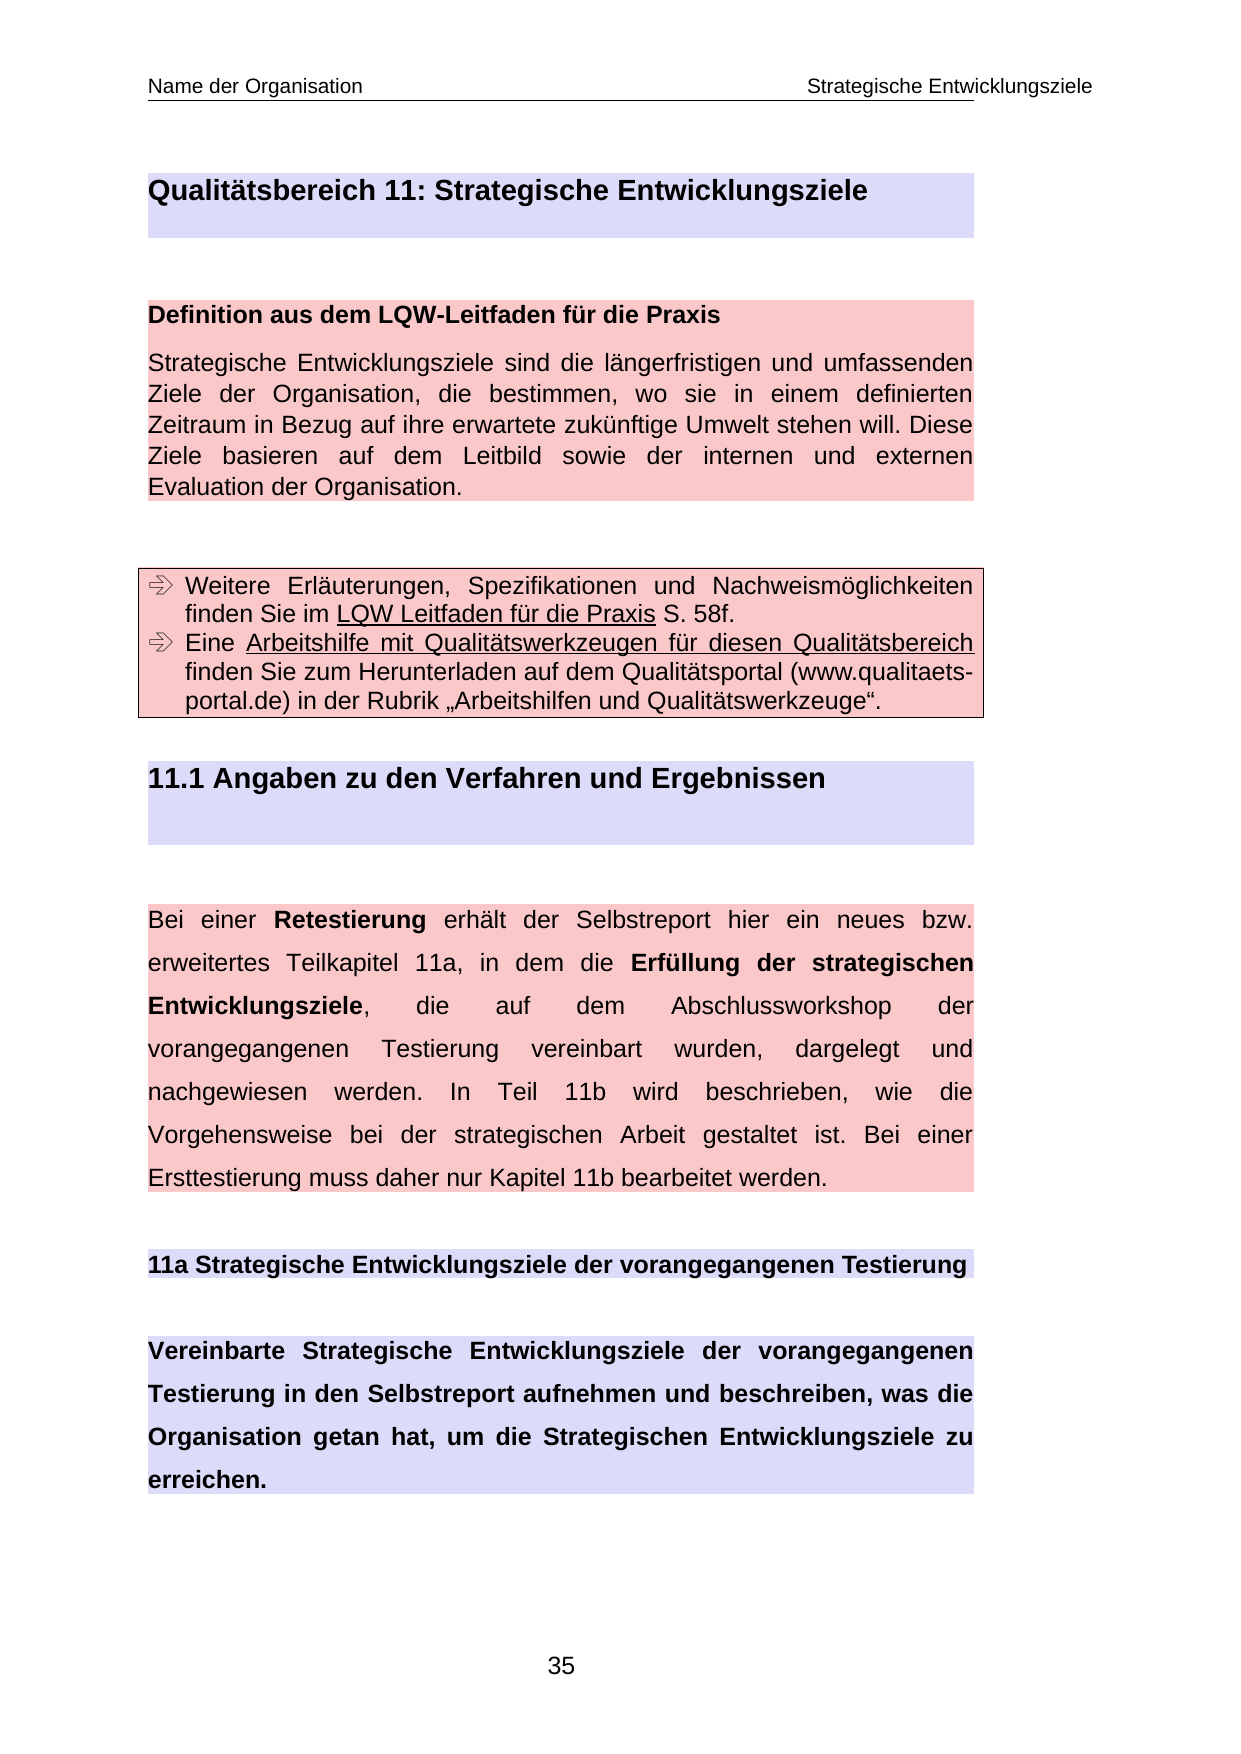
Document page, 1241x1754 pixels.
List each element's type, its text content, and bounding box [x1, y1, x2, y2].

text Definition aus dem LQW-Leitfaden für die Praxis [148, 300, 974, 329]
text Bei einer Retestierung erhält der Selbstreport hier ein neues bzw. erweitertes Teilkapitel 11a, in dem die Erfüllung der strategischen Entwicklungsziele, die auf dem Abschlussworkshop der vorangegangenen Testierung vereinbart wurden, dargelegt und nachgewiesen werden. In Teil 11b wird beschrieben, wie die Vorgehensweise bei der strategischen Arbeit gestaltet ist. Bei einer Ersttestierung muss daher nur Kapitel 11b bearbeitet werden. [148, 904, 974, 1192]
text Strategische Entwicklungsziele sind die längerfristigen und umfassenden Ziele der Organisation, die bestimmen, wo sie in einem definierten Zeitraum in Bezug auf ihre erwartete zukünftige Umwelt stehen will. Diese Ziele basieren auf dem Leitbild sowie der internen und externen Evaluation der Organisation. [148, 348, 974, 501]
list Weitere Erläuterungen, Spezifikationen und Nachweismöglichkeiten finden Sie im LQW Leitfaden für die Praxis S. 58f. [139, 569, 983, 625]
list Eine Arbeitshilfe mit Qualitätswerkzeugen für diesen Qualitätsbereich finden Sie zum Herunterladen auf dem Qualitätsportal (www.qualitaets-portal.de) in der Rubrik „Arbeitshilfen und Qualitätswerkzeuge“. [139, 625, 983, 717]
